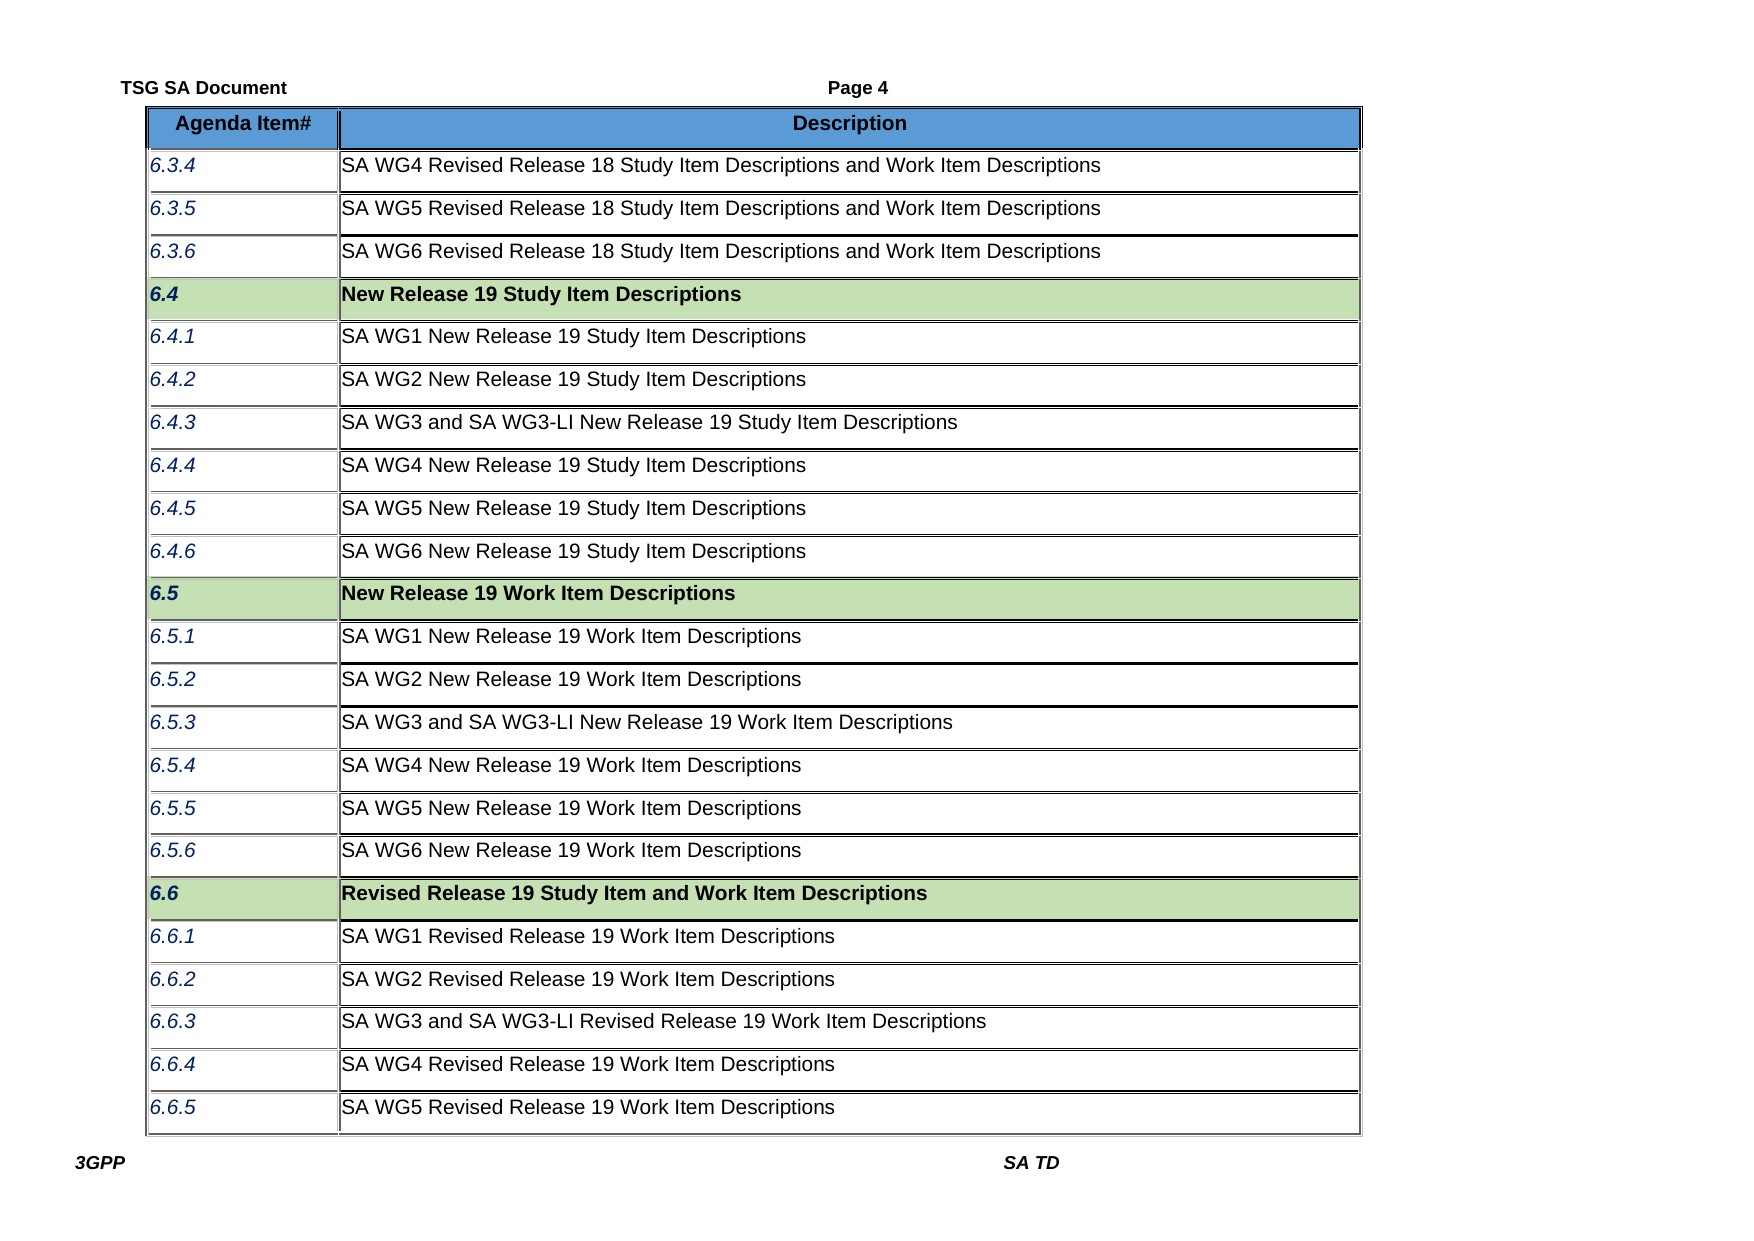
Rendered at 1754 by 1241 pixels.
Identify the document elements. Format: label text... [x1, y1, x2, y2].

table_cell SA WG2 New Release 19 Study Item Descriptions [341, 363, 1360, 405]
table_cell 6.6.2 [147, 962, 339, 1004]
table_cell 6.4.3 [149, 405, 337, 448]
table_cell SA WG4 Revised Release 19 Work Item Descriptions [341, 1048, 1360, 1090]
table_cell SA WG5 New Release 19 Work Item Descriptions [339, 791, 1361, 833]
table_cell 6.5.6 [149, 833, 337, 876]
table_cell SA WG2 New Release 19 Work Item Descriptions [341, 662, 1359, 705]
table_cell SA WG5 New Release 19 Study Item Descriptions [339, 491, 1361, 534]
table_header Agenda Item# [147, 107, 339, 148]
table_cell 6.5.3 [149, 705, 337, 748]
table_cell SA WG2 Revised Release 19 Work Item Descriptions [339, 962, 1361, 1004]
table_cell SA WG4 New Release 19 Work Item Descriptions [339, 748, 1361, 791]
table_cell SA WG1 New Release 19 Study Item Descriptions [341, 320, 1360, 362]
table_cell 6.5.4 [147, 748, 339, 791]
table_cell Revised Release 19 Study Item and Work Item Descriptions [341, 876, 1360, 919]
table_cell 6.5.2 [149, 662, 337, 705]
table_cell 6.4.1 [149, 320, 337, 362]
table_cell SA WG3 and SA WG3-LI New Release 19 Study Item Descriptions [341, 405, 1360, 448]
table_cell 6.3.6 [149, 234, 337, 277]
table_cell New Release 19 Work Item Descriptions [341, 576, 1360, 619]
table_cell 6.5.1 [149, 619, 337, 662]
table_cell 6.4 [147, 277, 339, 319]
table_cell SA WG1 Revised Release 19 Work Item Descriptions [341, 919, 1359, 962]
table_cell 6.6.4 [149, 1048, 337, 1090]
table_cell 6.5.5 [147, 791, 339, 833]
table_cell SA WG1 New Release 19 Work Item Descriptions [341, 619, 1360, 662]
table_cell SA WG3 and SA WG3-LI New Release 19 Work Item Descriptions [341, 705, 1359, 748]
table_cell 6.6.1 [149, 919, 337, 962]
table_cell SA WG3 and SA WG3-LI Revised Release 19 Work Item Descriptions [341, 1005, 1360, 1047]
table_cell 6.4.2 [149, 363, 337, 405]
table_cell SA WG5 Revised Release 18 Study Item Descriptions and Work Item Descriptions [341, 191, 1360, 234]
table_cell 6.4.6 [147, 534, 339, 576]
table_cell 6.6.5 [149, 1090, 339, 1133]
table_cell 6.4.5 [147, 491, 339, 534]
table_cell New Release 19 Study Item Descriptions [339, 277, 1361, 319]
table_cell SA WG4 New Release 19 Study Item Descriptions [341, 448, 1360, 491]
table_cell 6.6.3 [149, 1005, 337, 1047]
table_cell SA WG5 Revised Release 19 Work Item Descriptions [339, 1090, 1360, 1133]
table_cell SA WG6 New Release 19 Work Item Descriptions [341, 833, 1360, 876]
table_cell 6.3.5 [149, 191, 337, 234]
table_cell 6.3.4 [149, 148, 337, 191]
table_cell SA WG6 New Release 19 Study Item Descriptions [339, 534, 1361, 576]
table_cell 6.4.4 [149, 448, 337, 491]
table_cell SA WG6 Revised Release 18 Study Item Descriptions and Work Item Descriptions [341, 234, 1359, 277]
table_cell 6.5 [149, 576, 337, 619]
table_cell 6.6 [149, 876, 337, 919]
table_cell SA WG4 Revised Release 18 Study Item Descriptions and Work Item Descriptions [341, 148, 1360, 191]
table_header Description [339, 109, 1359, 148]
